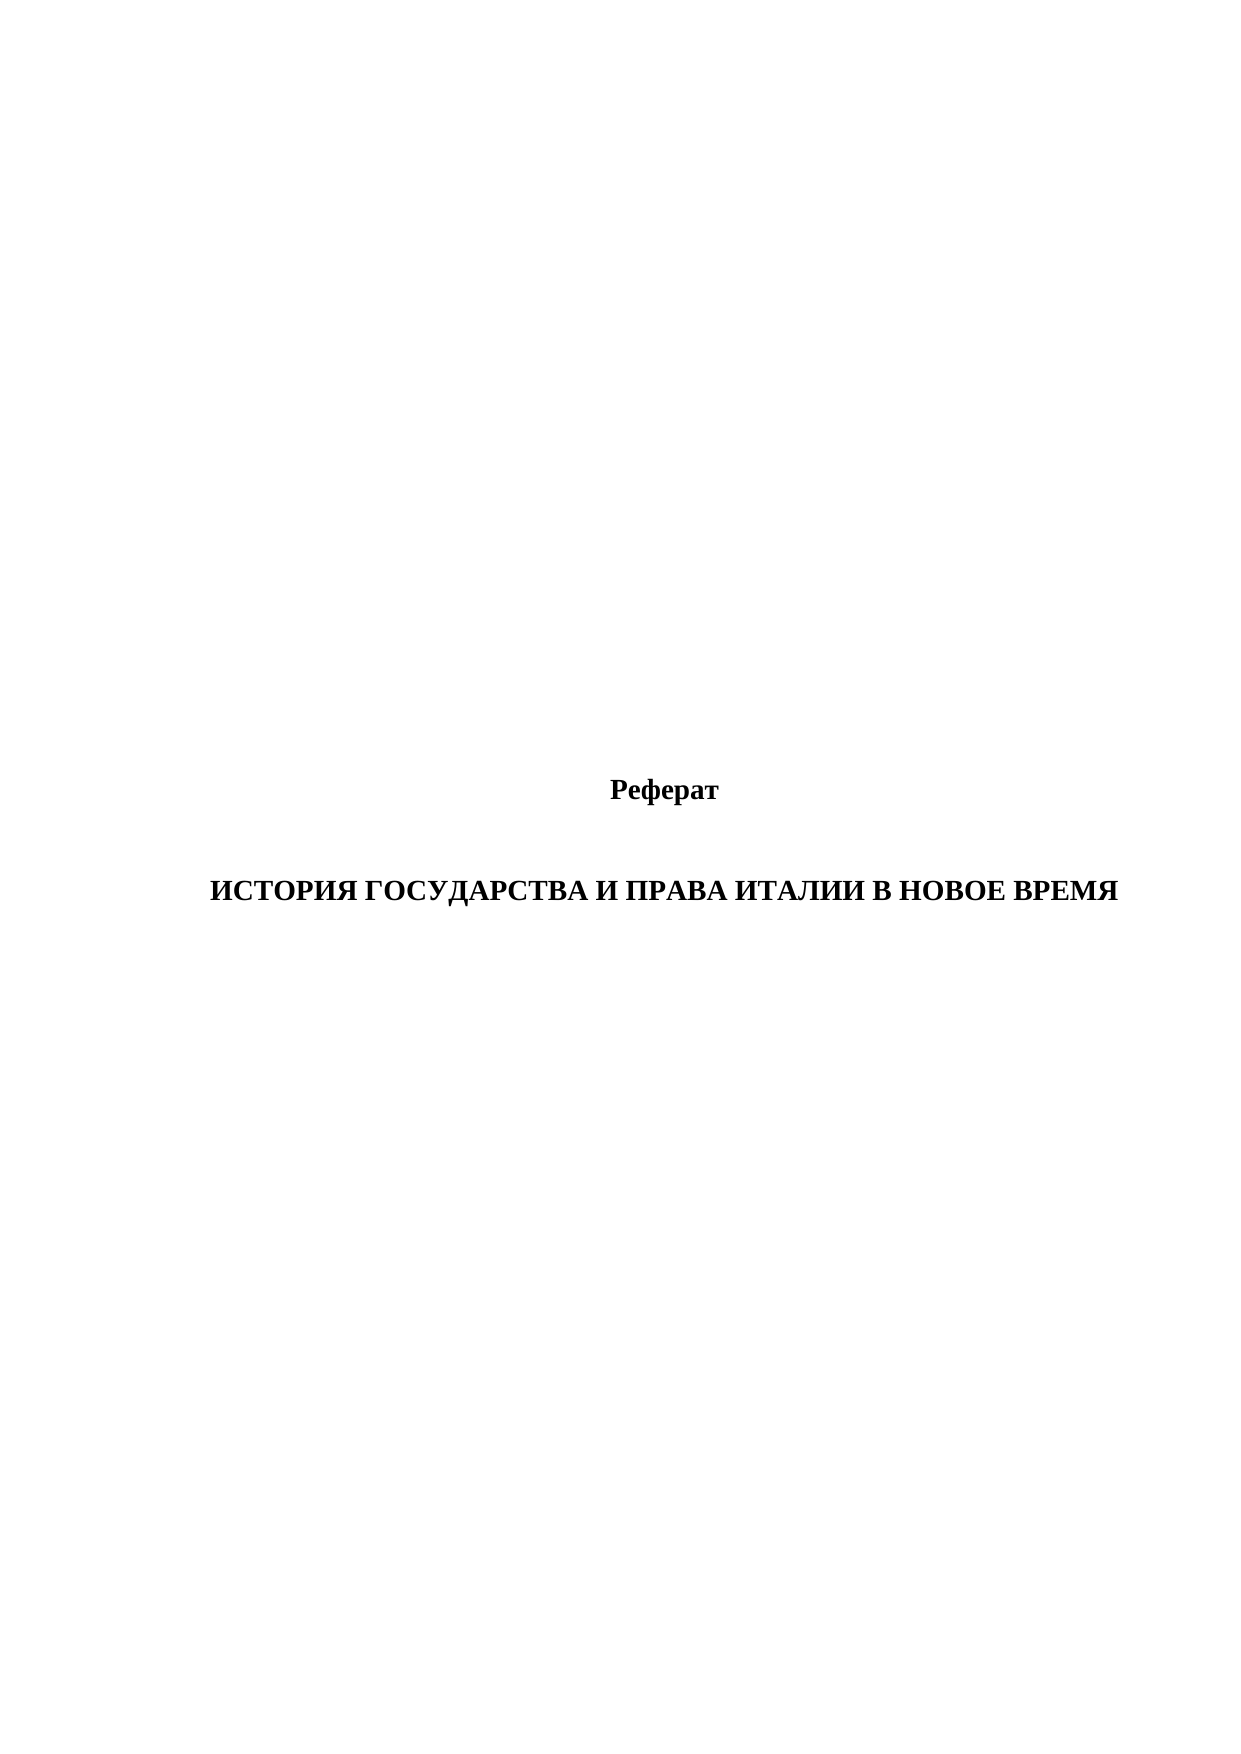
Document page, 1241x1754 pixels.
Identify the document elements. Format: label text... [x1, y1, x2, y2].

text ИСТОРИЯ ГОСУДАРСТВА И ПРАВА ИТАЛИИ В НОВОЕ ВРЕМЯ [177, 873, 1152, 906]
text Реферат [177, 772, 1152, 806]
